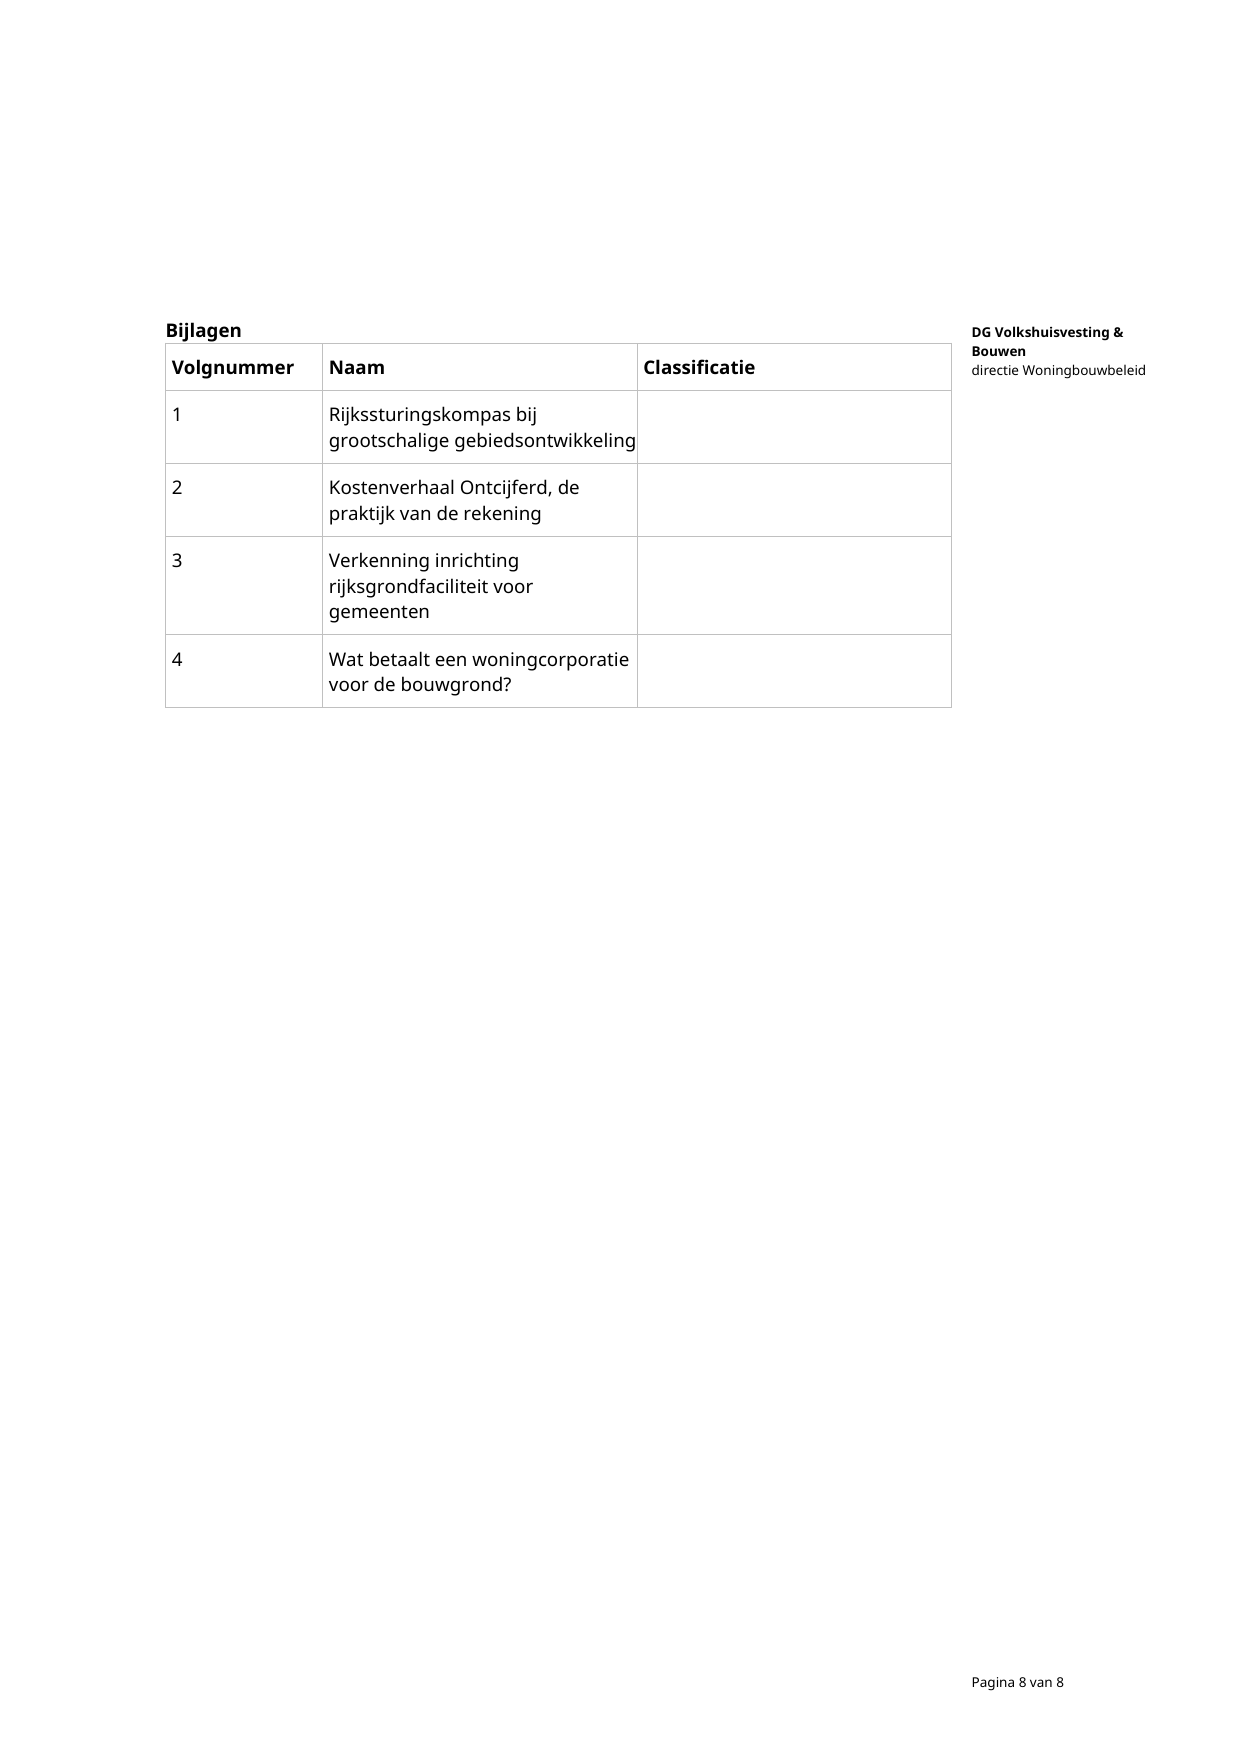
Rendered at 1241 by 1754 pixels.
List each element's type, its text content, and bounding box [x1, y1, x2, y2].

table_cell Verkenning inrichting rijksgrondfaciliteit voor gemeenten [323, 537, 637, 634]
table_cell [638, 537, 951, 634]
table_header Naam [323, 344, 637, 390]
text Bijlagen [165, 318, 951, 343]
table_cell [638, 464, 951, 536]
table_cell 2 [166, 464, 322, 536]
table_header Classificatie [638, 344, 951, 390]
table_cell Wat betaalt een woningcorporatie voor de bouwgrond? [323, 635, 637, 707]
table_cell [638, 391, 951, 463]
table_cell Rijkssturingskompas bij grootschalige gebiedsontwikkeling [323, 391, 637, 463]
table_header Volgnummer [166, 344, 322, 390]
table_cell Kostenverhaal Ontcijferd, de praktijk van de rekening [323, 464, 637, 536]
table_cell 1 [166, 391, 322, 463]
table_cell 3 [166, 537, 322, 634]
table_cell 4 [166, 635, 322, 707]
table_cell [638, 635, 951, 707]
